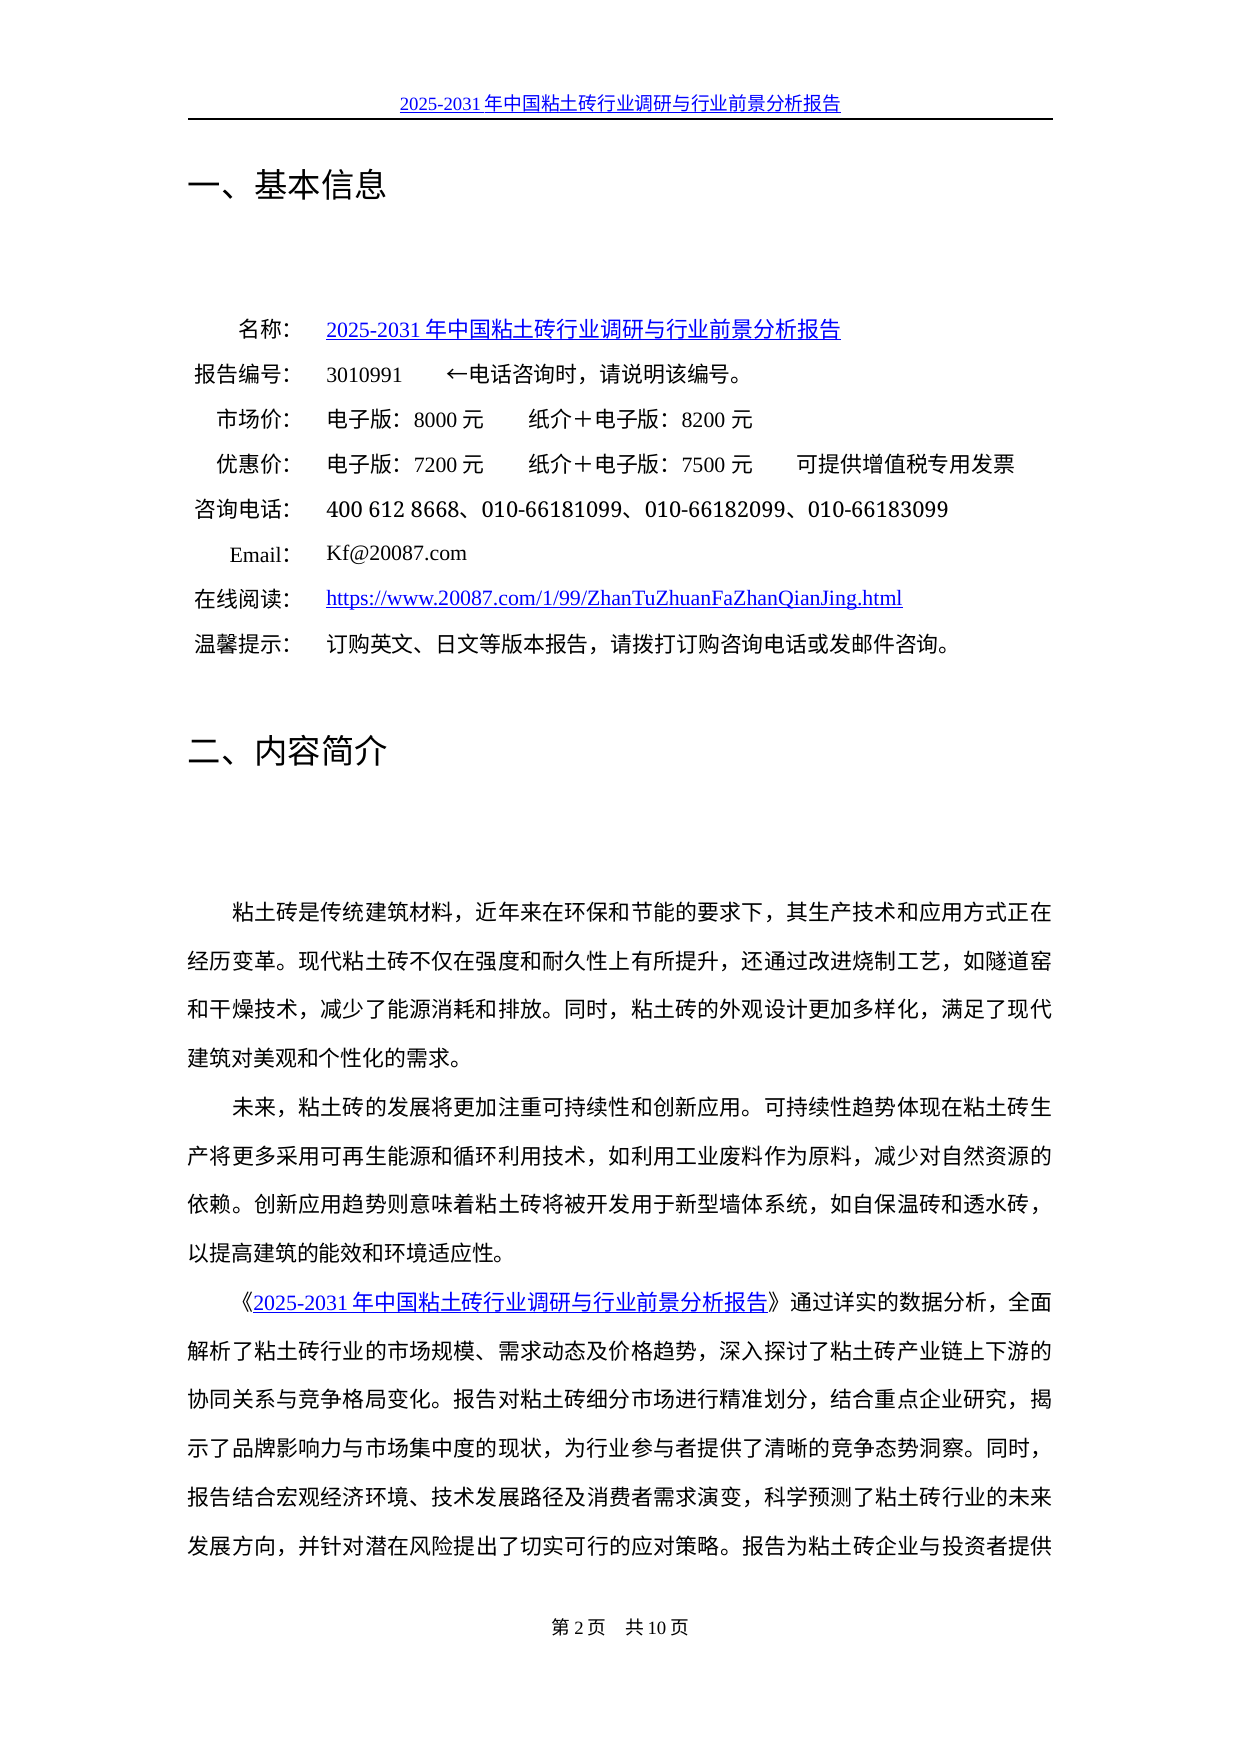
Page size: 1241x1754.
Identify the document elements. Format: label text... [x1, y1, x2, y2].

table_cell 在线阅读： [167, 582, 315, 627]
table_cell Kf@20087.com [315, 537, 1073, 582]
table_cell 400 612 8668、010-66181099、010-66182099、010-66183099 [315, 492, 1073, 537]
table_cell 订购英文、日文等版本报告，请拨打订购咨询电话或发邮件咨询。 [315, 627, 1073, 672]
table_header 名称： [167, 312, 315, 357]
table_cell 电子版：7200 元 纸介＋电子版：7500 元 可提供增值税专用发票 [315, 447, 1073, 492]
table_cell Email： [167, 537, 315, 582]
table_cell 温馨提示： [167, 627, 315, 672]
table_cell 报告编号： [167, 357, 315, 402]
title 二、内容简介 [187, 717, 1053, 782]
table_cell 3010991 ←电话咨询时，请说明该编号。 [315, 357, 1073, 402]
table_cell 市场价： [167, 402, 315, 447]
table_cell 咨询电话： [167, 492, 315, 537]
table_cell 电子版：8000 元 纸介＋电子版：8200 元 [315, 402, 1073, 447]
title 一、基本信息 [187, 150, 1053, 215]
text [187, 894, 1053, 1561]
table_cell 优惠价： [167, 447, 315, 492]
table_cell [315, 582, 1073, 627]
table_header 2025-2031年中国粘土砖行业调研与行业前景分析报告 [315, 312, 1073, 357]
